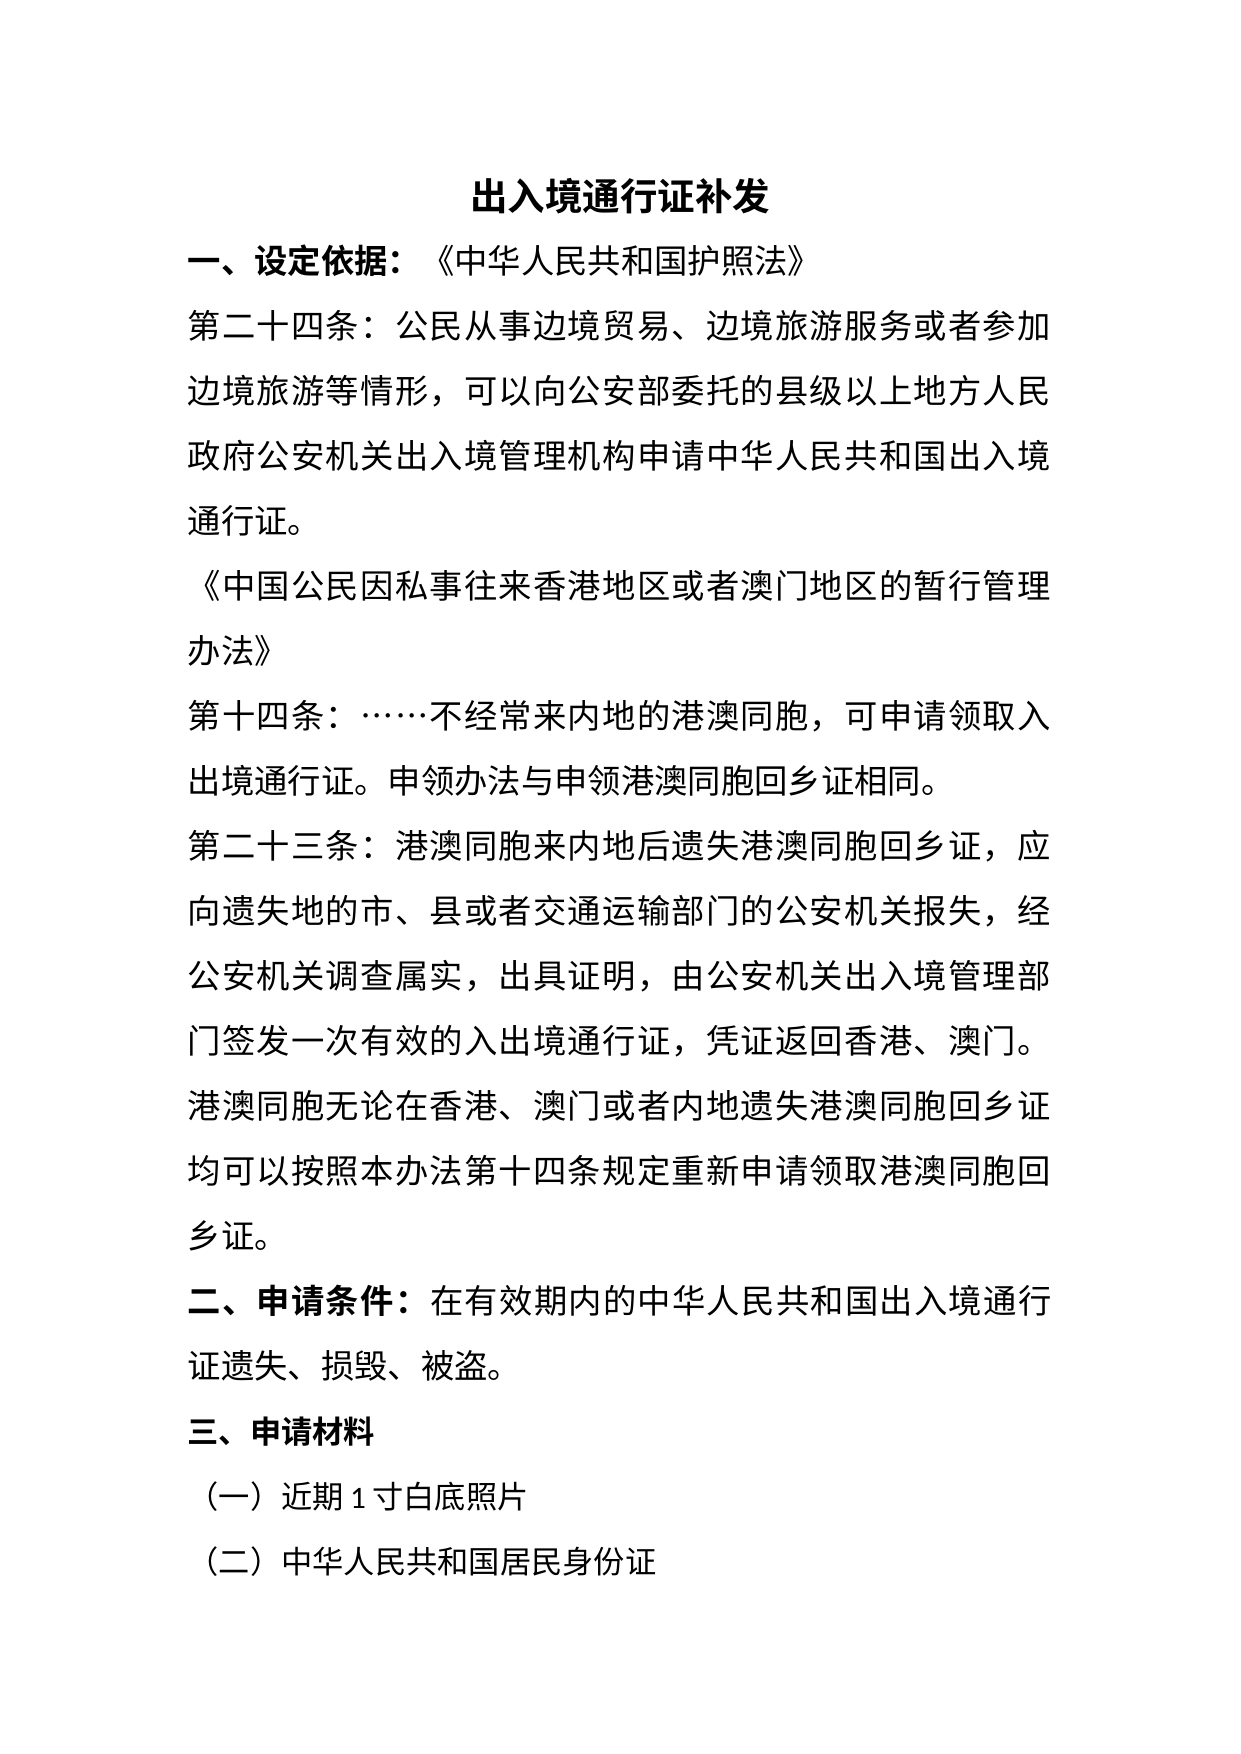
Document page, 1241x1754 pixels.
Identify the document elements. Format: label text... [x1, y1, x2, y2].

list 出入境通行证补发 [187, 162, 1053, 227]
list 一、设定依据：《中华人民共和国护照法》 [187, 227, 1053, 292]
list 第十四条：……不经常来内地的港澳同胞，可申请领取入出境通行证。申领办法与申领港澳同胞回乡证相同。 [187, 682, 1053, 812]
list 二、申请条件：在有效期内的中华人民共和国出入境通行证遗失、损毁、被盗。 [187, 1267, 1053, 1397]
list 《中国公民因私事往来香港地区或者澳门地区的暂行管理办法》 [187, 552, 1053, 682]
list 近期1寸白底照片 [187, 1462, 1053, 1527]
list 第二十三条：港澳同胞来内地后遗失港澳同胞回乡证，应向遗失地的市、县或者交通运输部门的公安机关报失，经公安机关调查属实，出具证明，由公安机关出入境管理部门签发一次有效的入出境通行证，凭证返回香港、澳门。港澳同胞无论在香港、澳门或者内地遗失港澳同胞回乡证，均可以按照本办法第十四条规定重新申请领取港澳同胞回乡证。 [187, 812, 1053, 1267]
list 中华人民共和国居民身份证 [187, 1527, 1053, 1592]
list 第二十四条：公民从事边境贸易、边境旅游服务或者参加边境旅游等情形，可以向公安部委托的县级以上地方人民政府公安机关出入境管理机构申请中华人民共和国出入境通行证。 [187, 292, 1053, 552]
list 三、申请材料 [187, 1397, 1053, 1462]
